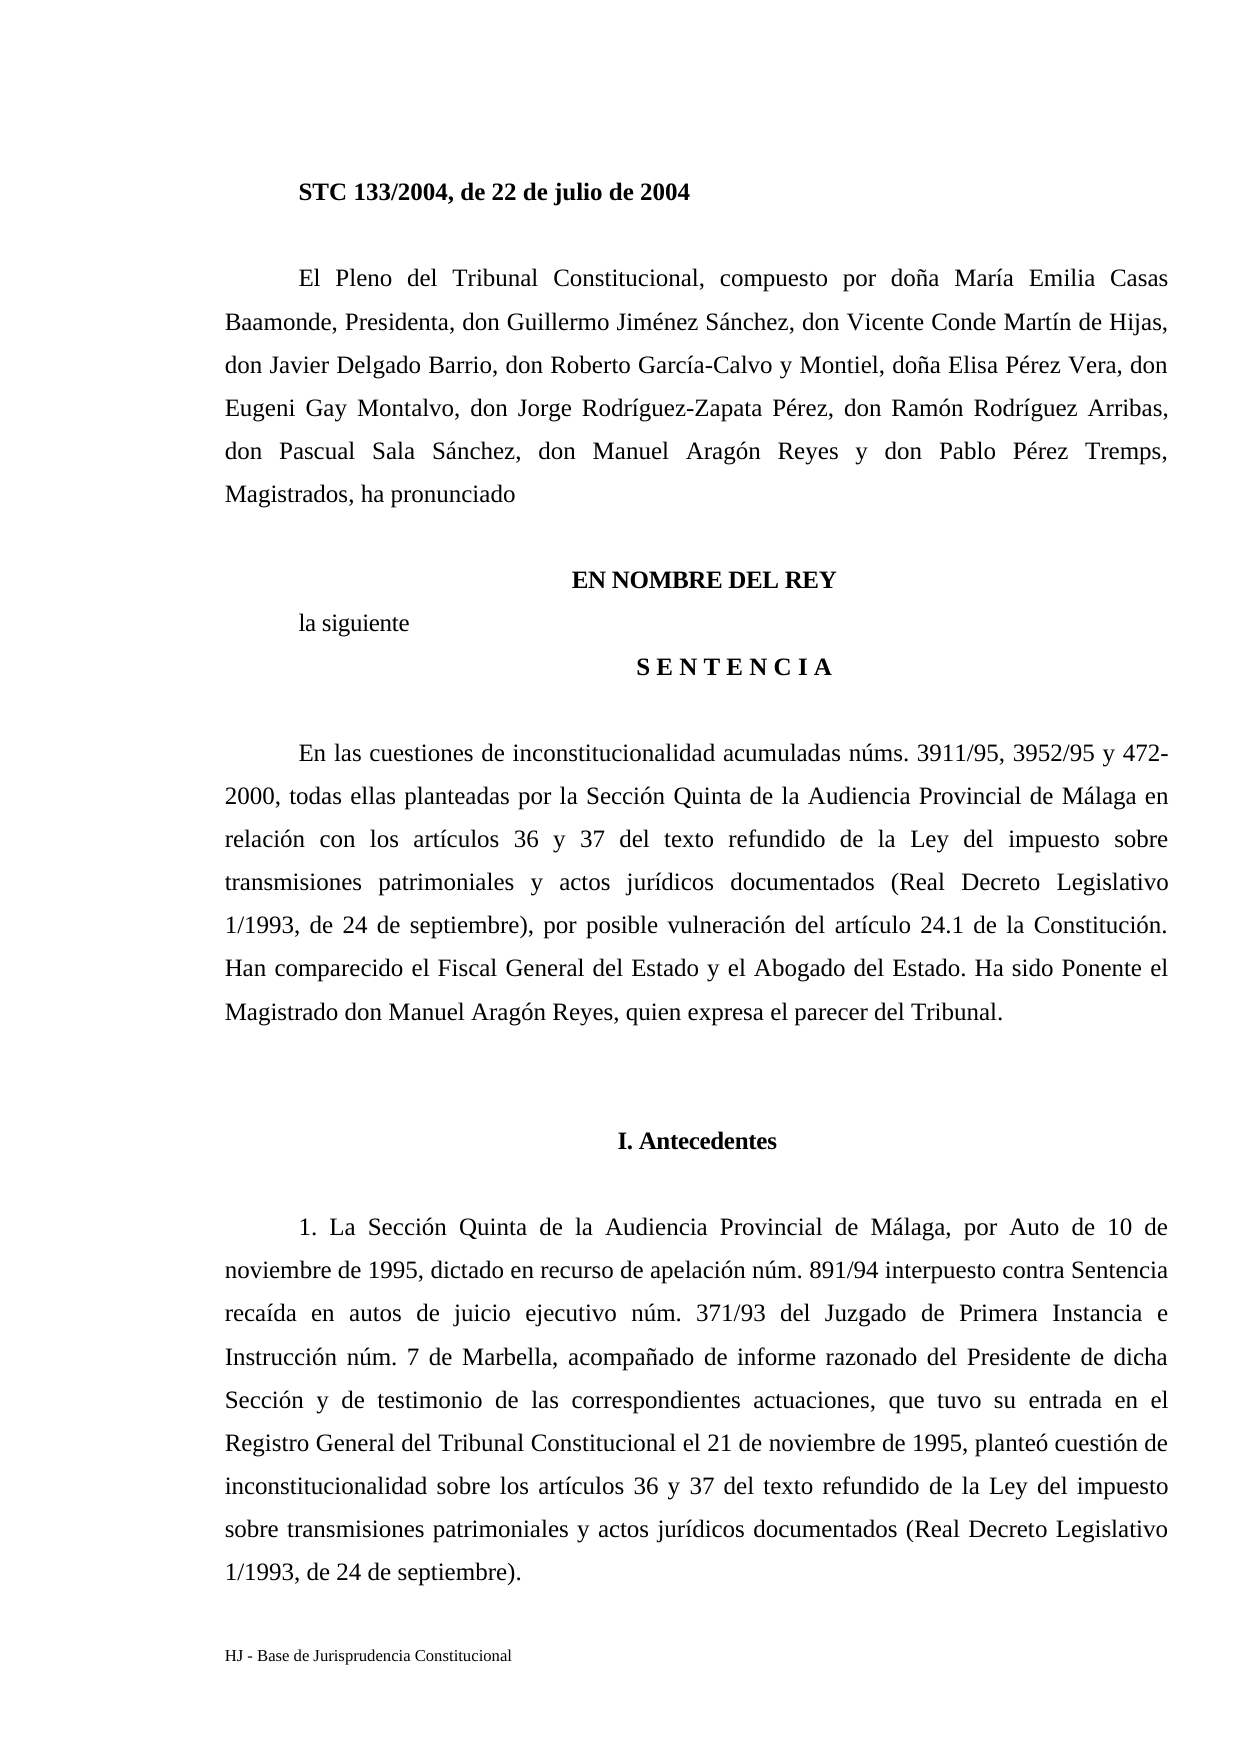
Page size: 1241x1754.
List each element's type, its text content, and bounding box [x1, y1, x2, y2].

text En las cuestiones de inconstitucionalidad acumuladas núms. 3911/95, 3952/95 y 472-2000, todas ellas planteadas por la Sección Quinta de la Audiencia Provincial de Málaga en relación con los artículos 36 y 37 del texto refundido de la Ley del impuesto sobre transmisiones patrimoniales y actos jurídicos documentados (Real Decreto Legislativo 1/1993, de 24 de septiembre), por posible vulneración del artículo 24.1 de la Constitución. Han comparecido el Fiscal General del Estado y el Abogado del Estado. Ha sido Ponente el Magistrado don Manuel Aragón Reyes, quien expresa el parecer del Tribunal. [224, 738, 1169, 1025]
text la siguiente [224, 608, 1110, 637]
text 1. La Sección Quinta de la Audiencia Provincial de Málaga, por Auto de 10 de noviembre de 1995, dictado en recurso de apelación núm. 891/94 interpuesto contra Sentencia recaída en autos de juicio ejecutivo núm. 371/93 del Juzgado de Primera Instancia e Instrucción núm. 7 de Marbella, acompañado de informe razonado del Presidente de dicha Sección y de testimonio de las correspondientes actuaciones, que tuvo su entrada en el Registro General del Tribunal Constitucional el 21 de noviembre de 1995, planteó cuestión de inconstitucionalidad sobre los artículos 36 y 37 del texto refundido de la Ley del impuesto sobre transmisiones patrimoniales y actos jurídicos documentados (Real Decreto Legislativo 1/1993, de 24 de septiembre). [224, 1212, 1169, 1586]
text STC 133/2004, de 22 de julio de 2004 [224, 177, 1169, 206]
text El Pleno del Tribunal Constitucional, compuesto por doña María Emilia Casas Baamonde, Presidenta, don Guillermo Jiménez Sánchez, don Vicente Conde Martín de Hijas, don Javier Delgado Barrio, don Roberto García-Calvo y Montiel, doña Elisa Pérez Vera, don Eugeni Gay Montalvo, don Jorge Rodríguez-Zapata Pérez, don Ramón Rodríguez Arribas, don Pascual Sala Sánchez, don Manuel Aragón Reyes y don Pablo Pérez Tremps, Magistrados, ha pronunciado [224, 263, 1169, 508]
text S E N T E N C I A [224, 652, 1169, 680]
text EN NOMBRE DEL REY [224, 565, 1110, 594]
text I. Antecedentes [224, 1126, 1169, 1155]
